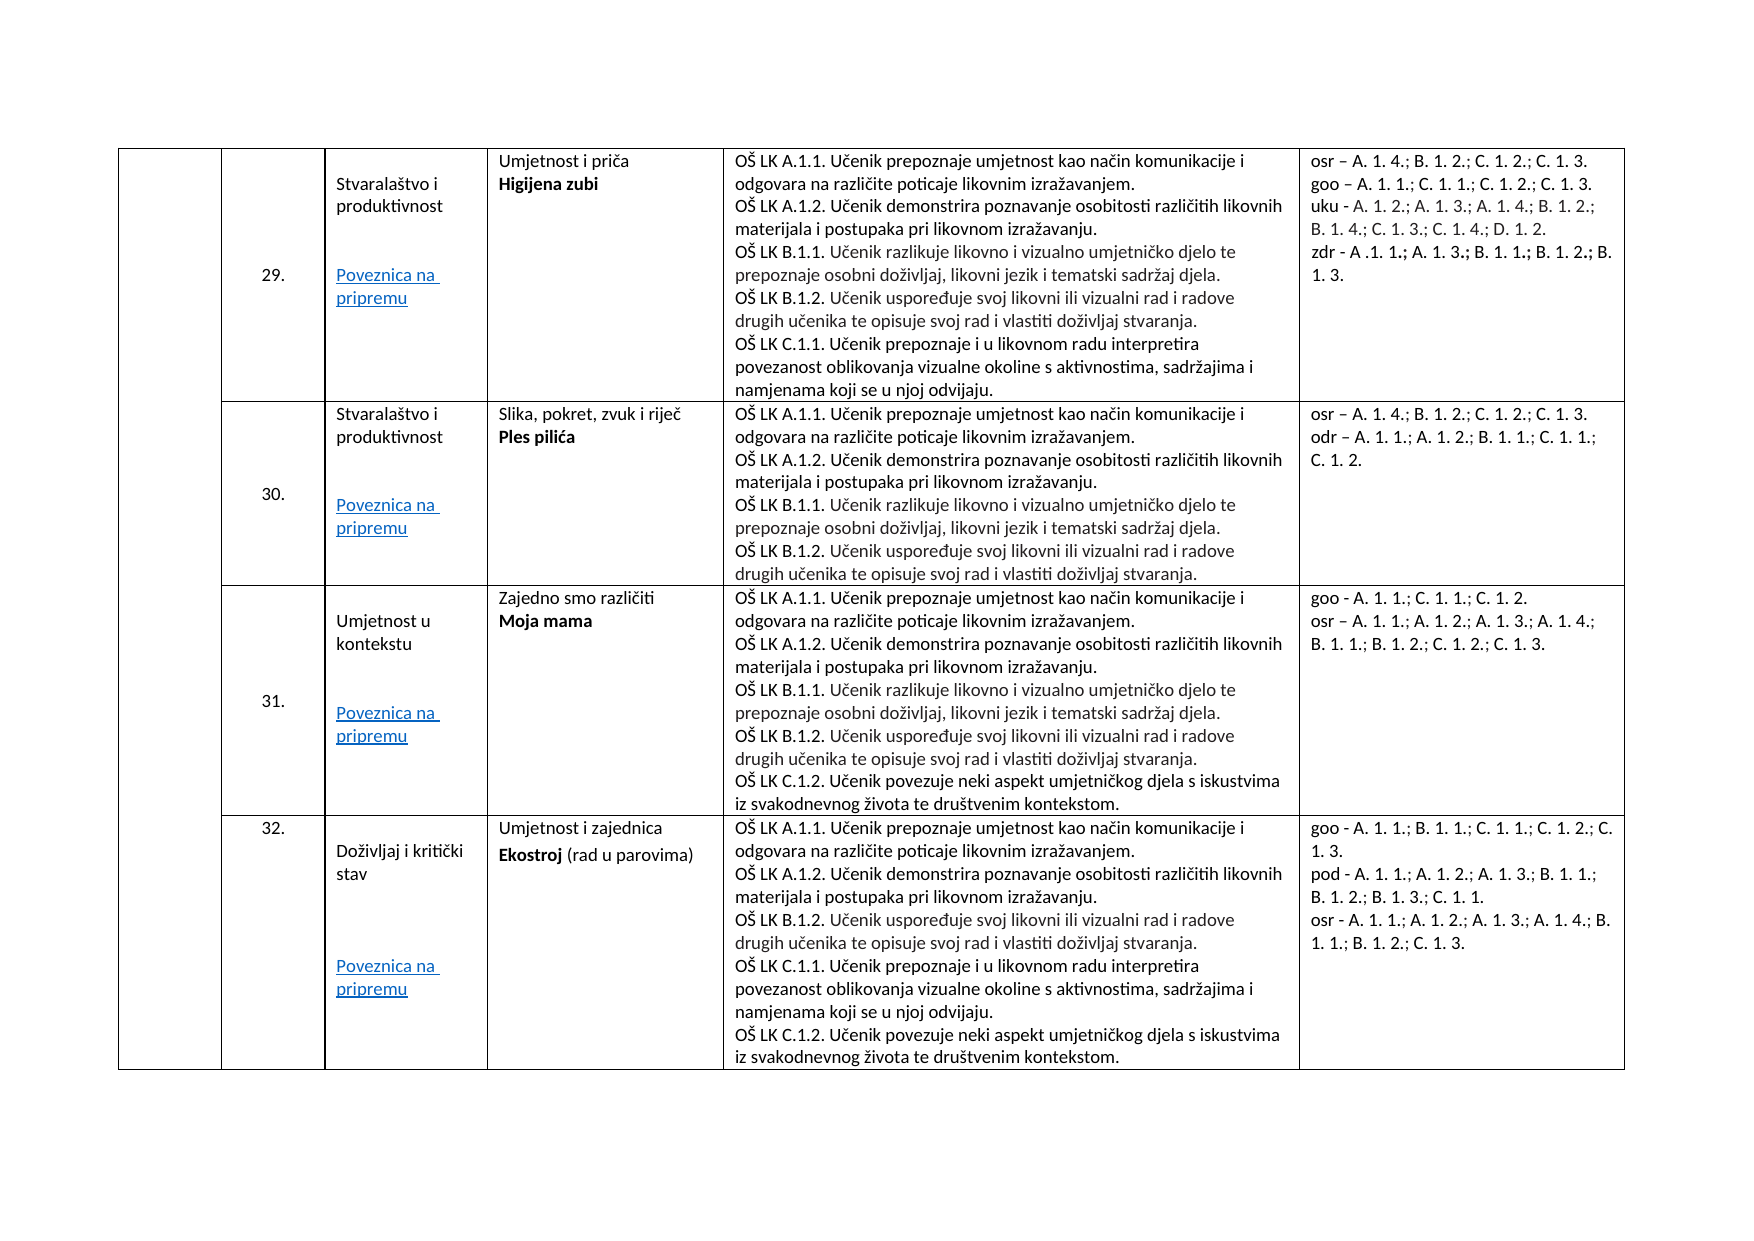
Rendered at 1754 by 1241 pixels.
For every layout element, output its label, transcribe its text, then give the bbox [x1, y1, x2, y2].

table_cell goo - A. 1. 1.; C. 1. 1.; C. 1. 2. osr – A. 1. 1.; A. 1. 2.; A. 1. 3.; A. 1. 4.; B. 1. 1.; B. 1. 2.; C. 1. 2.; C. 1. 3. [1300, 586, 1624, 815]
table_cell 31. [222, 586, 324, 815]
table_cell Stvaralaštvo i produktivnost Poveznica na pripremu [326, 402, 487, 585]
table_cell Doživljaj i kritički stav Poveznica na pripremu [326, 816, 487, 1068]
table_cell OŠ LK A.1.1. Učenik prepoznaje umjetnost kao način komunikacije i odgovara na različite poticaje likovnim izražavanjem. OŠ LK A.1.2. Učenik demonstrira poznavanje osobitosti različitih likovnih materijala i postupaka pri likovnom izražavanju. OŠ LK B.1.1. Učenik razlikuje likovno i vizualno umjetničko djelo te prepoznaje osobni doživljaj, likovni jezik i tematski sadržaj djela. OŠ LK B.1.2. Učenik uspoređuje svoj likovni ili vizualni rad i radove drugih učenika te opisuje svoj rad i vlastiti doživljaj stvaranja. OŠ LK C.1.1. Učenik prepoznaje i u likovnom radu interpretira povezanost oblikovanja vizualne okoline s aktivnostima, sadržajima i namjenama koji se u njoj odvijaju. [724, 149, 1299, 401]
table_cell 30. [222, 402, 324, 585]
table_cell Slika, pokret, zvuk i riječ Ples pilića [488, 402, 723, 585]
table_cell 32. [222, 816, 324, 1068]
table_cell Umjetnost i zajednica Ekostroj (rad u parovima) [488, 816, 723, 1068]
table_cell goo - A. 1. 1.; B. 1. 1.; C. 1. 1.; C. 1. 2.; C. 1. 3. pod - A. 1. 1.; A. 1. 2.; A. 1. 3.; B. 1. 1.; B. 1. 2.; B. 1. 3.; C. 1. 1. osr - A. 1. 1.; A. 1. 2.; A. 1. 3.; A. 1. 4.; B. 1. 1.; B. 1. 2.; C. 1. 3. [1300, 816, 1624, 1068]
table_cell Zajedno smo različiti Moja mama [488, 586, 723, 815]
table_cell OŠ LK A.1.1. Učenik prepoznaje umjetnost kao način komunikacije i odgovara na različite poticaje likovnim izražavanjem. OŠ LK A.1.2. Učenik demonstrira poznavanje osobitosti različitih likovnih materijala i postupaka pri likovnom izražavanju. OŠ LK B.1.1. Učenik razlikuje likovno i vizualno umjetničko djelo te prepoznaje osobni doživljaj, likovni jezik i tematski sadržaj djela. OŠ LK B.1.2. Učenik uspoređuje svoj likovni ili vizualni rad i radove drugih učenika te opisuje svoj rad i vlastiti doživljaj stvaranja. OŠ LK C.1.2. Učenik povezuje neki aspekt umjetničkog djela s iskustvima iz svakodnevnog života te društvenim kontekstom. [724, 586, 1299, 815]
table_cell OŠ LK A.1.1. Učenik prepoznaje umjetnost kao način komunikacije i odgovara na različite poticaje likovnim izražavanjem. OŠ LK A.1.2. Učenik demonstrira poznavanje osobitosti različitih likovnih materijala i postupaka pri likovnom izražavanju. OŠ LK B.1.1. Učenik razlikuje likovno i vizualno umjetničko djelo te prepoznaje osobni doživljaj, likovni jezik i tematski sadržaj djela. OŠ LK B.1.2. Učenik uspoređuje svoj likovni ili vizualni rad i radove drugih učenika te opisuje svoj rad i vlastiti doživljaj stvaranja. [724, 402, 1299, 585]
table_cell 29. [222, 149, 324, 401]
table_cell Umjetnost i priča Higijena zubi [488, 149, 723, 401]
table_cell Umjetnost u kontekstu Poveznica na pripremu [326, 586, 487, 815]
table_cell osr – A. 1. 4.; B. 1. 2.; C. 1. 2.; C. 1. 3. odr – A. 1. 1.; A. 1. 2.; B. 1. 1.; C. 1. 1.; C. 1. 2. [1300, 402, 1624, 585]
table_cell osr – A. 1. 4.; B. 1. 2.; C. 1. 2.; C. 1. 3. goo – A. 1. 1.; C. 1. 1.; C. 1. 2.; C. 1. 3. uku - A. 1. 2.; A. 1. 3.; A. 1. 4.; B. 1. 2.; B. 1. 4.; C. 1. 3.; C. 1. 4.; D. 1. 2. zdr - A .1. 1.; A. 1. 3.; B. 1. 1.; B. 1. 2.; B. 1. 3. [1300, 149, 1624, 401]
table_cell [326, 149, 487, 401]
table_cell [724, 816, 1299, 1068]
